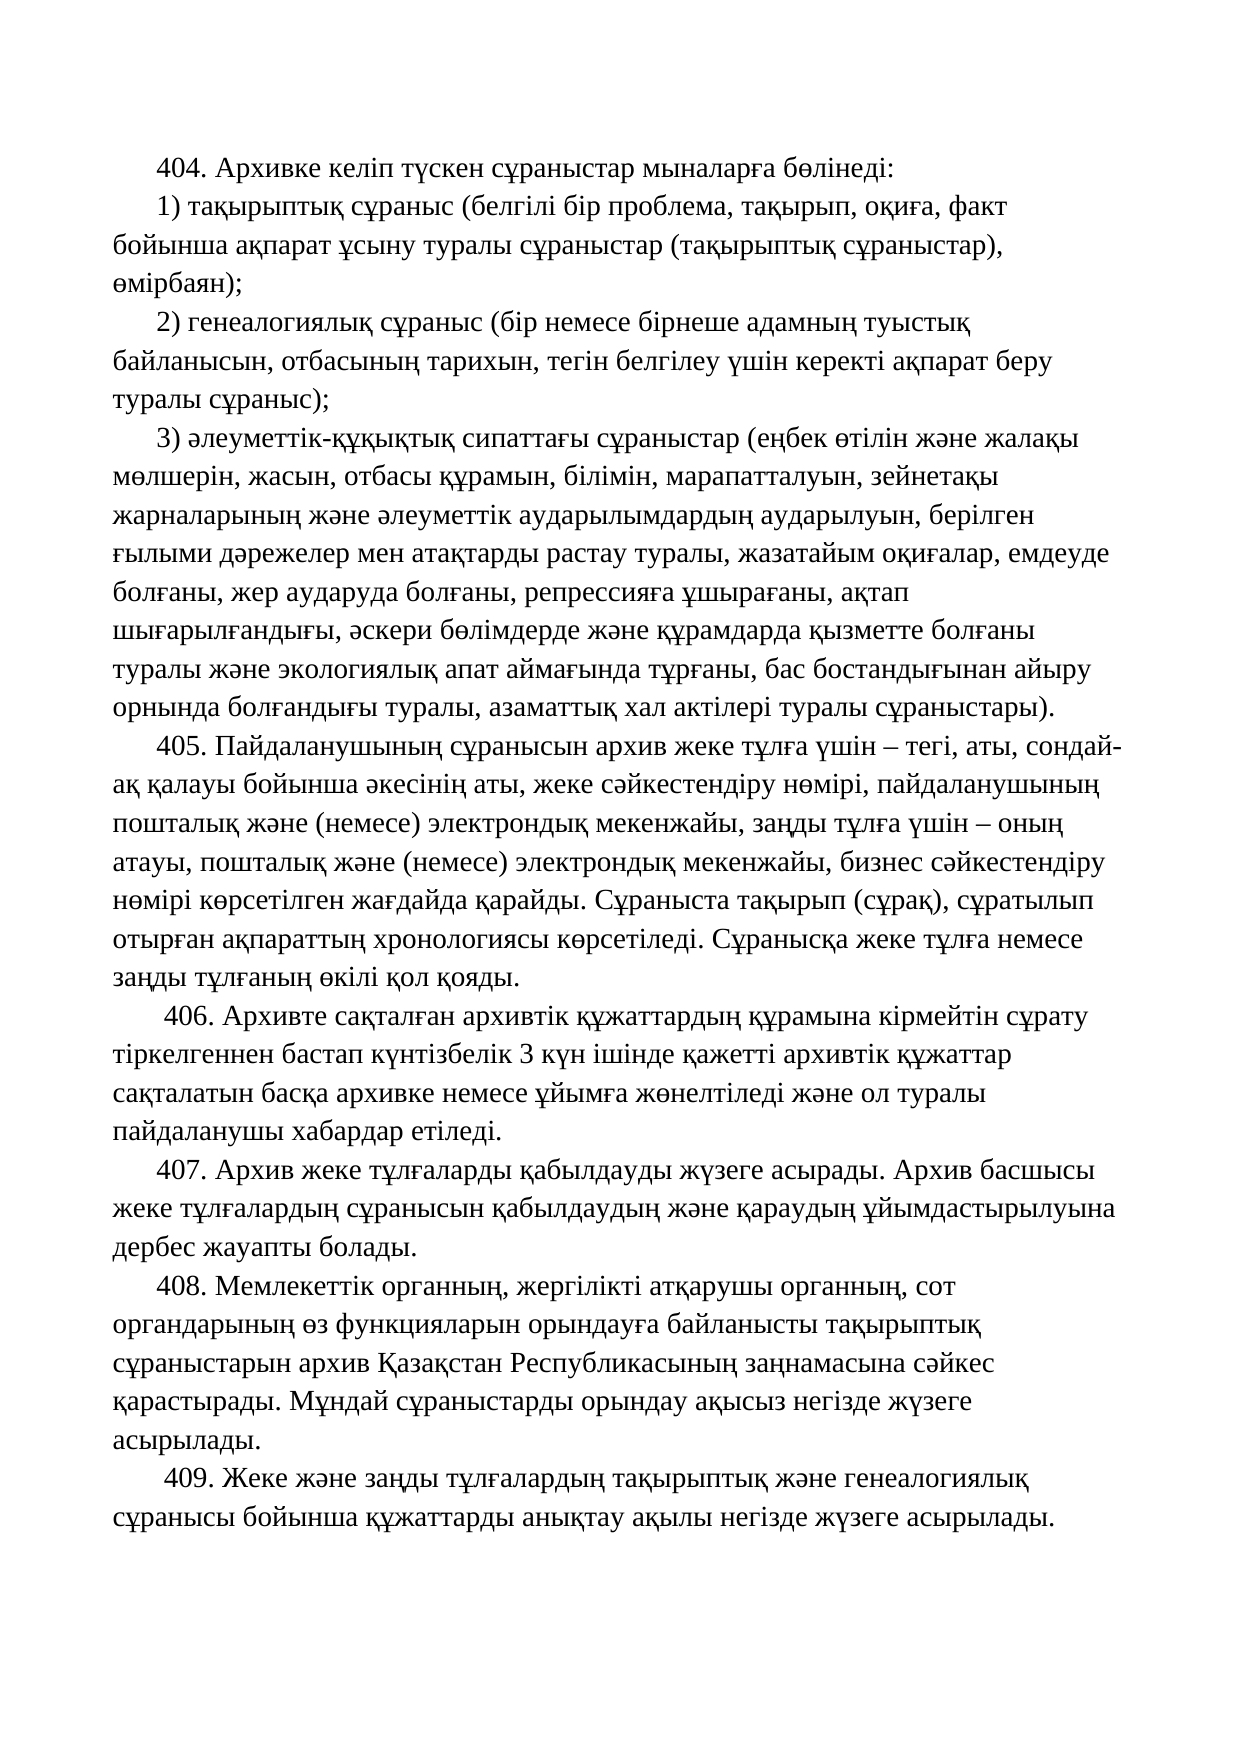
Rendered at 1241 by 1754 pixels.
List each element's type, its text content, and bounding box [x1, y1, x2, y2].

text 3) әлеуметтік-құқықтық сипаттағы сұраныстар (еңбек өтілін және жалақы мөлшерін, жасын, отбасы құрамын, білімін, марапатталуын, зейнетақы жарналарының және әлеуметтік аударылымдардың аударылуын, берілген ғылыми дәрежелер мен атақтарды растау туралы, жазатайым оқиғалар, емдеуде болғаны, жер аударуда болғаны, репрессияға ұшырағаны, ақтап шығарылғандығы, әскери бөлімдерде және құрамдарда қызметте болғаны туралы және экологиялық апат аймағында тұрғаны, бас бостандығынан айыру орнында болғандығы туралы, азаматтық хал актілері туралы сұраныстары). [112, 420, 1128, 723]
text 404. Архивке келіп түскен сұраныстар мыналарға бөлінеді: [112, 150, 1128, 183]
text 406. Архивте сақталған архивтік құжаттардың құрамына кірмейтін сұрату тіркелгеннен бастап күнтізбелік 3 күн ішінде қажетті архивтік құжаттар сақталатын басқа архивке немесе ұйымға жөнелтіледі және ол туралы пайдаланушы хабардар етіледі. [112, 998, 1128, 1147]
text 2) генеалогиялық сұраныс (бір немесе бірнеше адамның туыстық байланысын, отбасының тарихын, тегін белгілеу үшін керекті ақпарат беру туралы сұраныс); [112, 304, 1128, 415]
text 408. Мемлекеттік органның, жергілікті атқарушы органның, сот органдарының өз функцияларын орындауға байланысты тақырыптық сұраныстарын архив Қазақстан Республикасының заңнамасына сәйкес қарастырады. Мұндай сұраныстарды орындау ақысыз негізде жүзеге асырылады. [112, 1268, 1128, 1455]
text 407. Архив жеке тұлғаларды қабылдауды жүзеге асырады. Архив басшысы жеке тұлғалардың сұранысын қабылдаудың және қараудың ұйымдастырылуына дербес жауапты болады. [112, 1152, 1128, 1263]
text 1) тақырыптық сұраныс (белгілі бір проблема, тақырып, оқиға, факт бойынша ақпарат ұсыну туралы сұраныстар (тақырыптық сұраныстар), өмірбаян); [112, 188, 1128, 299]
text 409. Жеке және заңды тұлғалардың тақырыптық және генеалогиялық сұранысы бойынша құжаттарды анықтау ақылы негізде жүзеге асырылады. [112, 1460, 1128, 1532]
text 405. Пайдаланушының сұранысын архив жеке тұлға үшін – тегi, аты, сондай-ақ қалауы бойынша əкесiнiң аты, жеке сəйкестендіру нөмірі, пайдаланушының пошталық және (немесе) электрондық мекенжайы, заңды тұлға үшін – оның атауы, пошталық және (немесе) электрондық мекенжайы, бизнес сәйкестендіру нөмірі көрсетiлген жағдайда қарайды. Сұраныста тақырып (сұрақ), сұратылып отырған ақпараттың хронологиясы көрсетіледі. Сұранысқа жеке тұлға немесе заңды тұлғаның өкілі қол қояды. [112, 728, 1128, 993]
